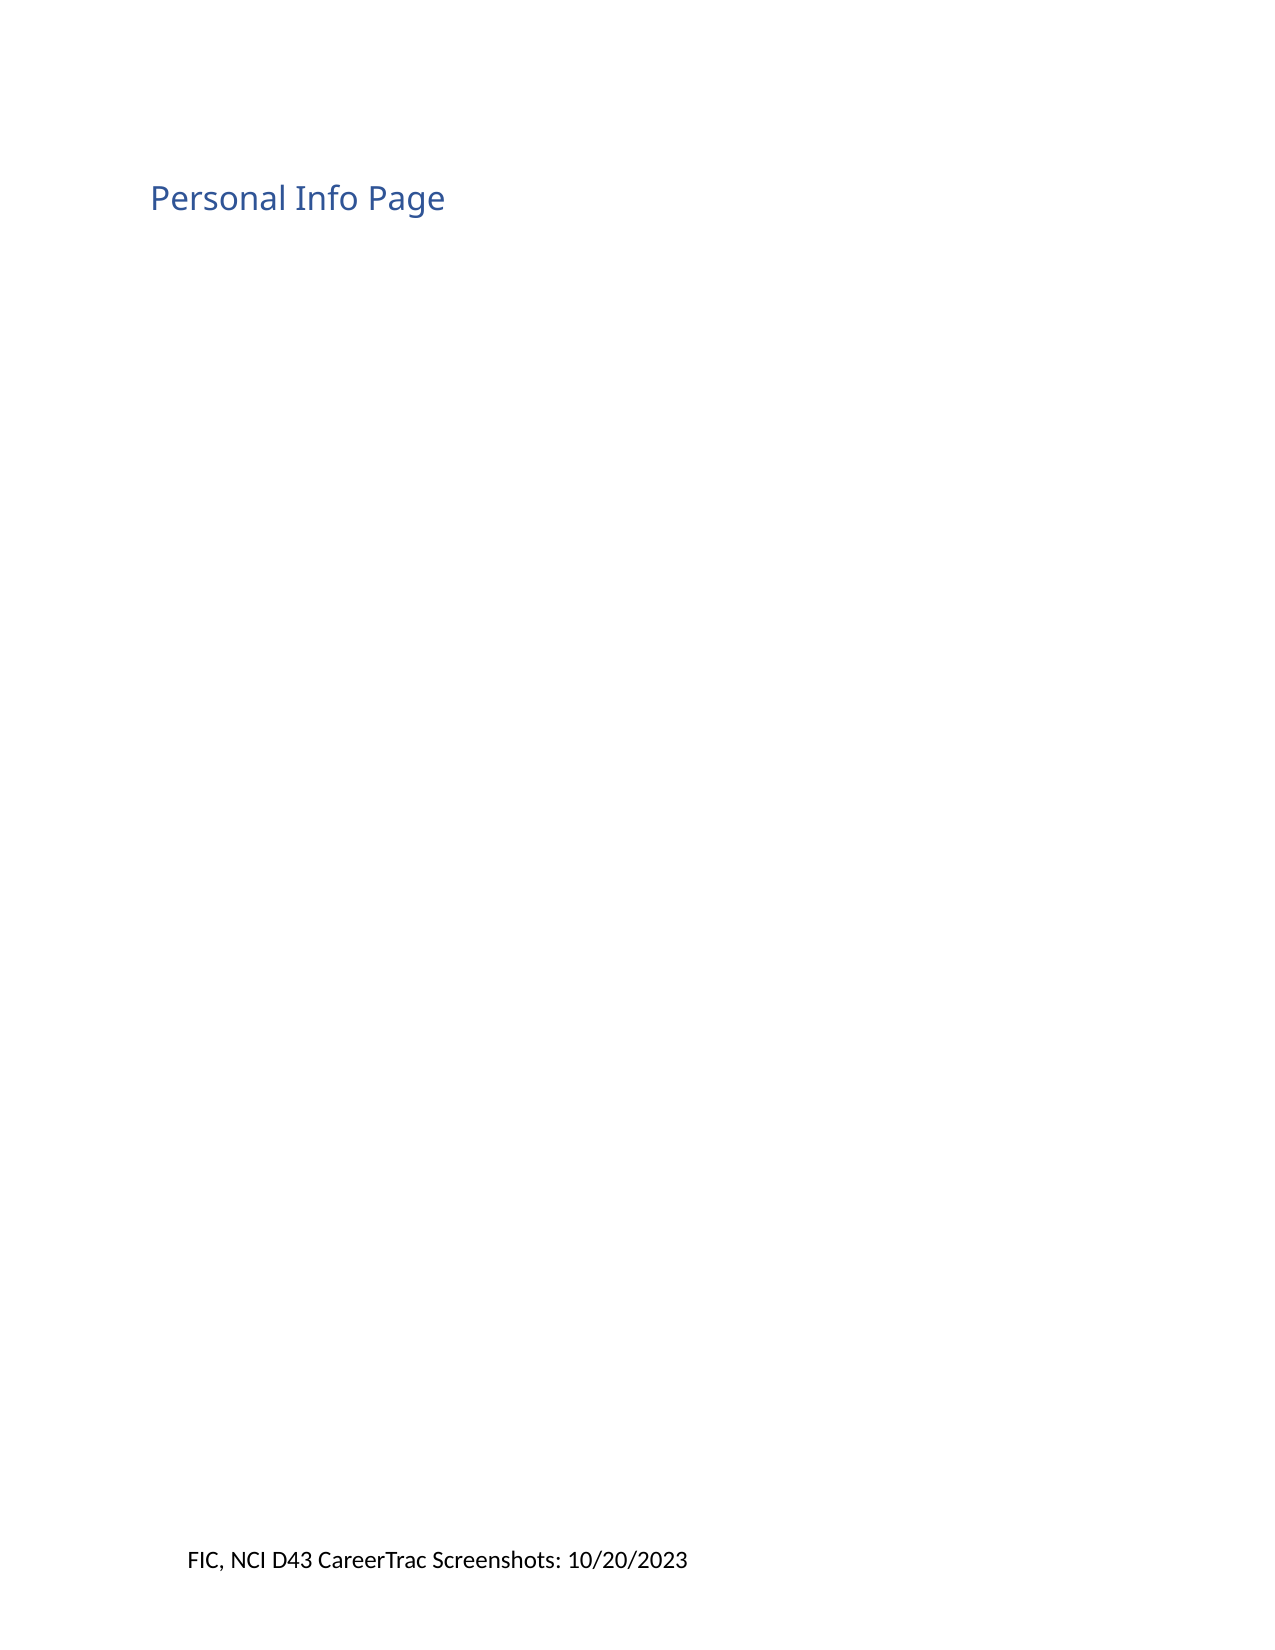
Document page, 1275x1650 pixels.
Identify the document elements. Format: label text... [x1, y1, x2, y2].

subtitle Personal Info Page [150, 175, 1125, 220]
